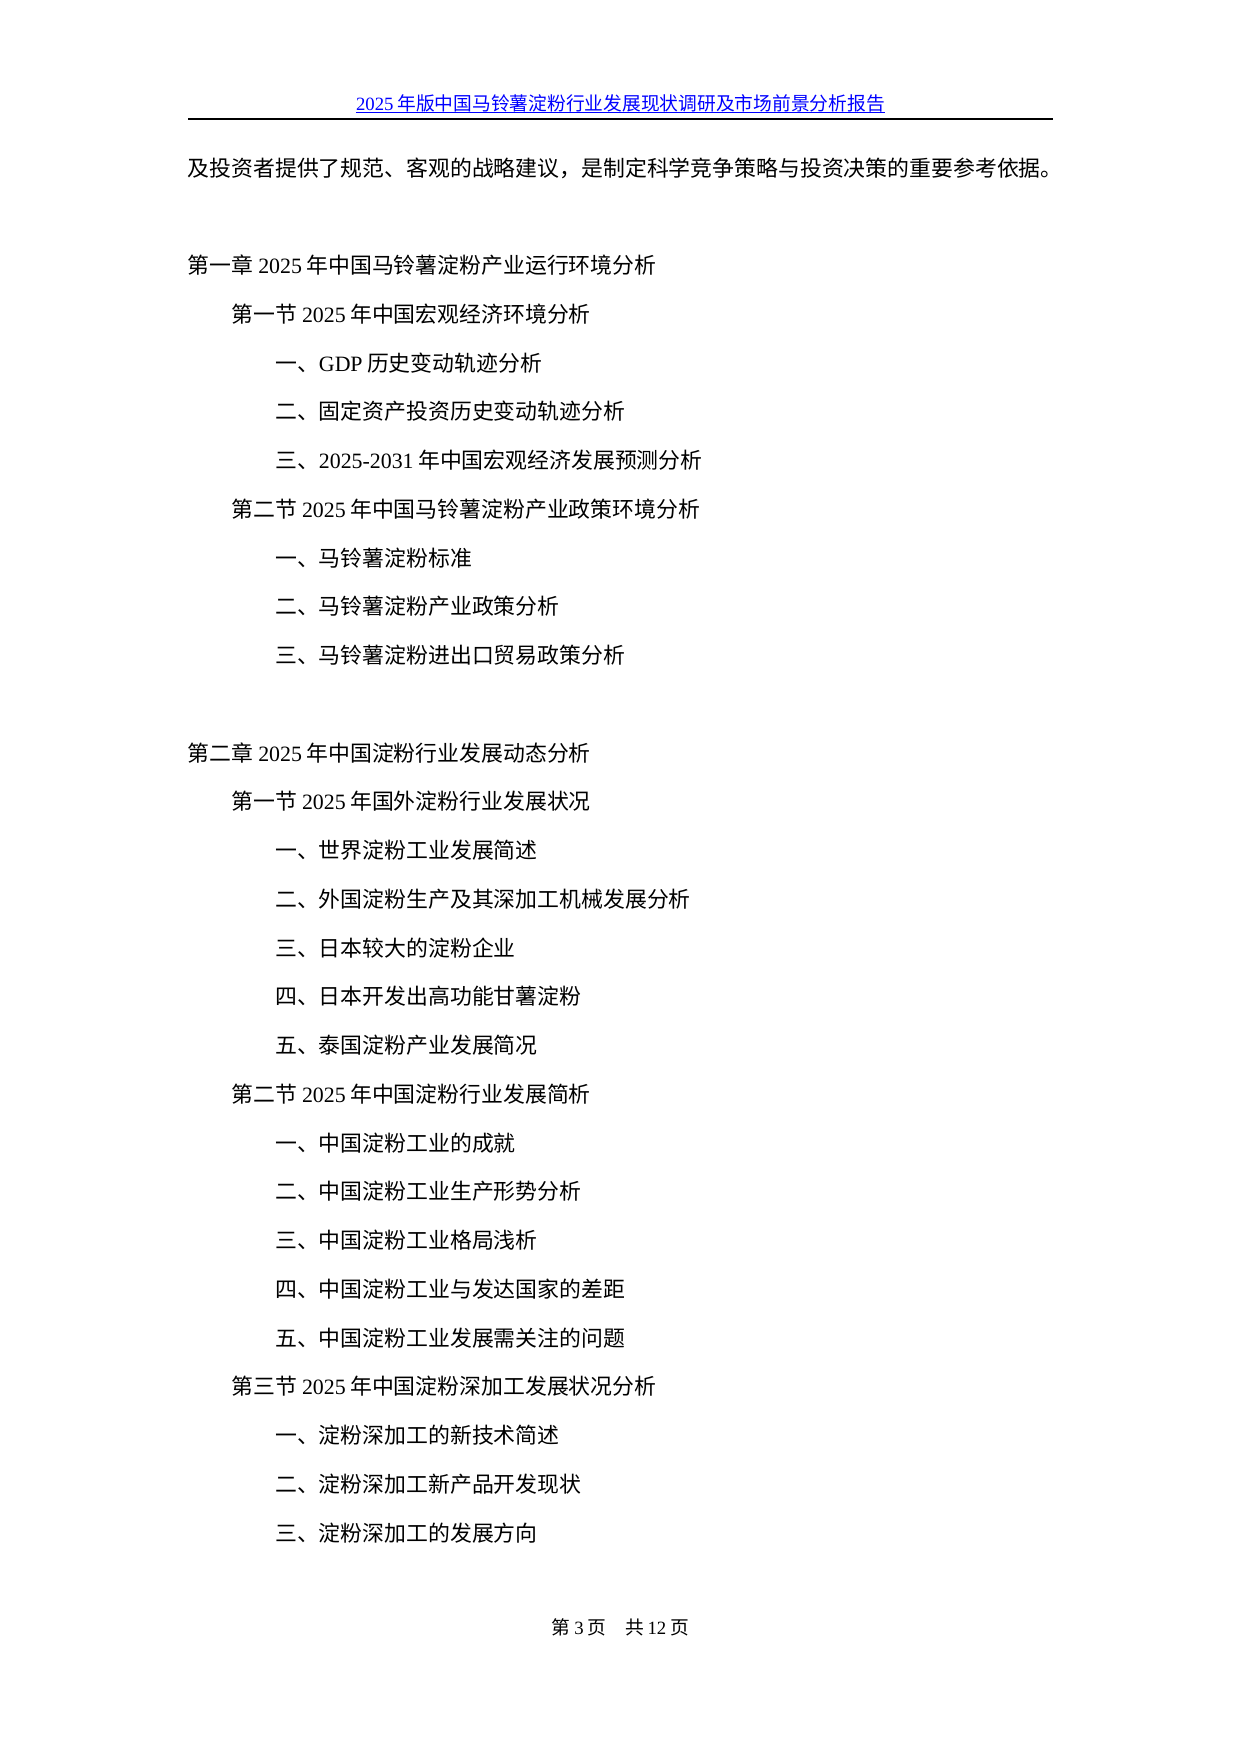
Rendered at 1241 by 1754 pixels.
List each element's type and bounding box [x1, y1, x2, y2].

text [187, 150, 1053, 1548]
